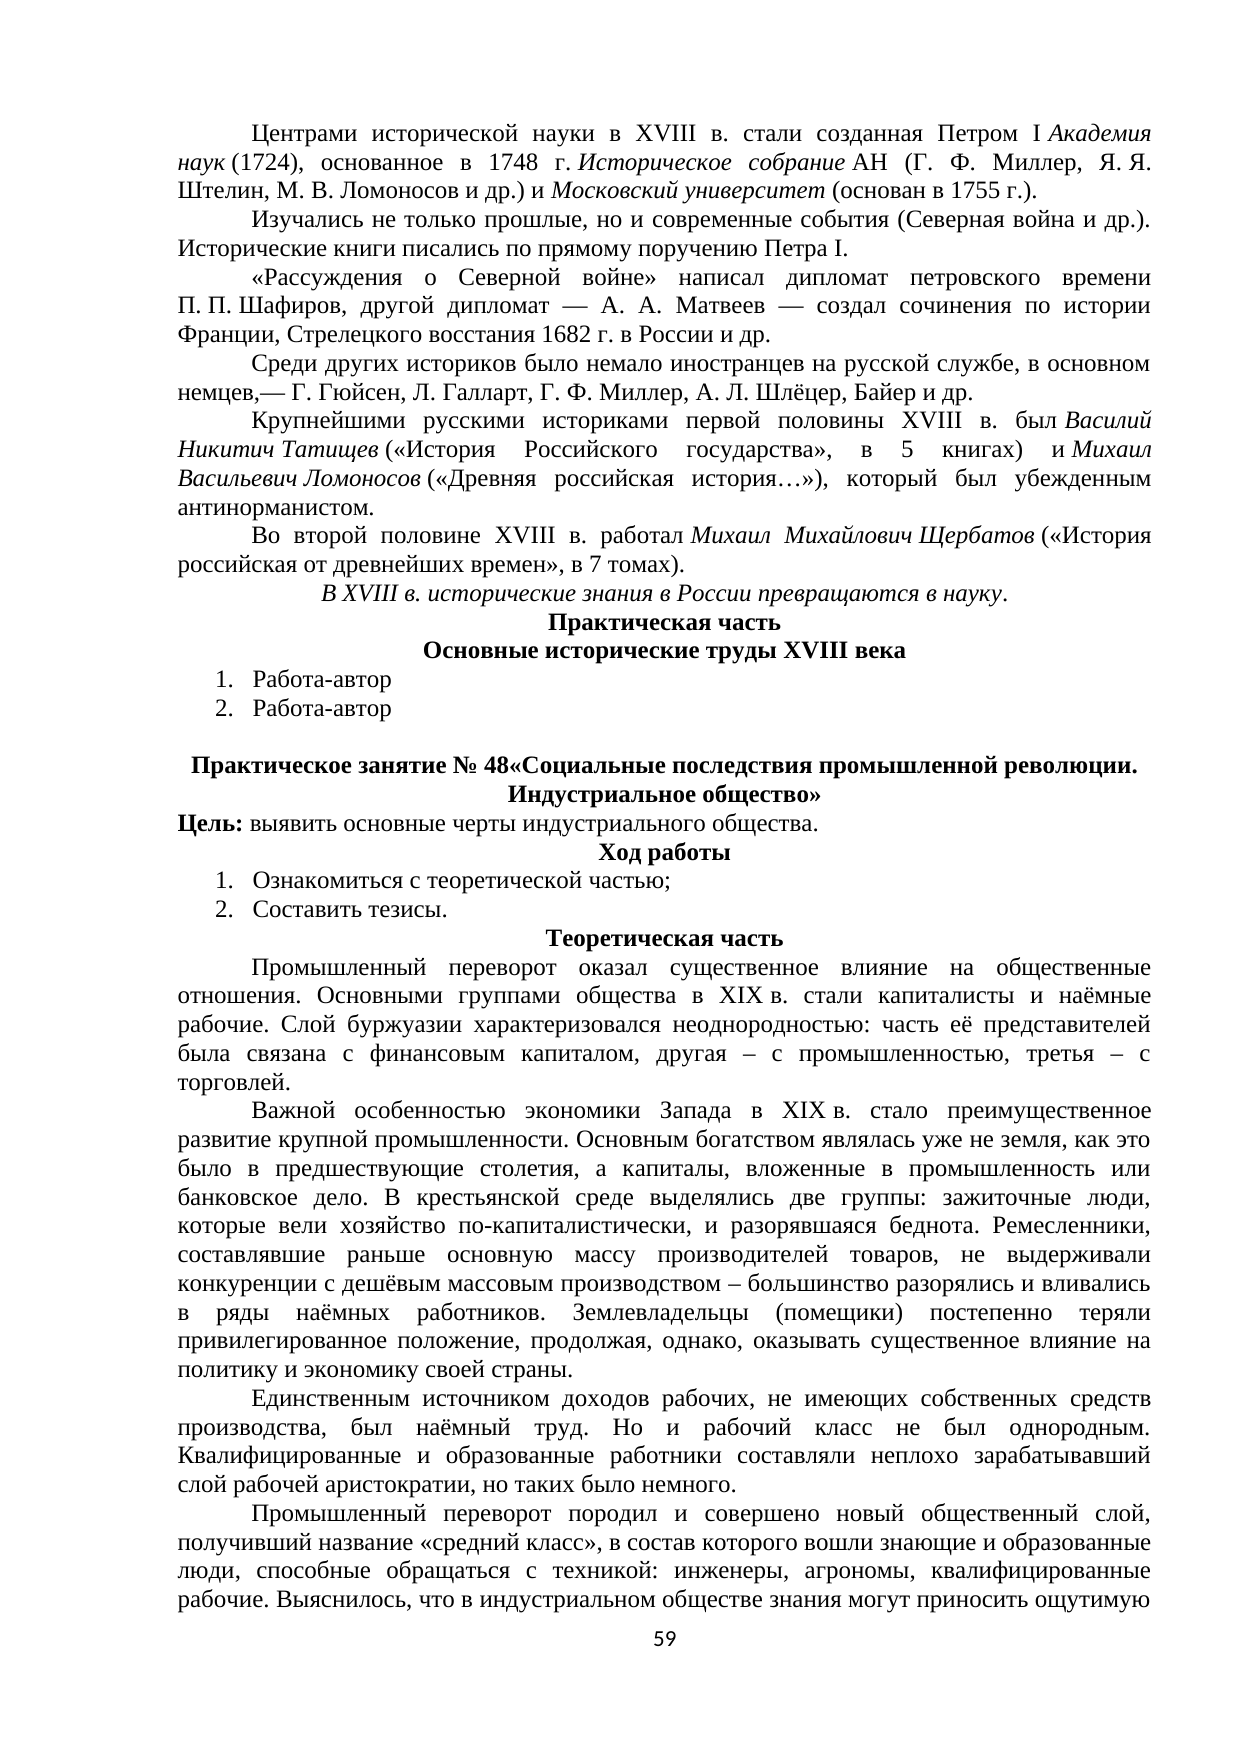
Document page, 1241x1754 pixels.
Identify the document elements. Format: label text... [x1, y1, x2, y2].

text Центрами исторической науки в XVIII в. стали созданная Петром I Академия наук (1724), основанное в 1748 г. Историческое собрание АН (Г. Ф. Миллер, Я. Я. Штелин, М. В. Ломоносов и др.) и Московский университет (основан в 1755 г.). [177, 118, 1152, 204]
text Теоретическая часть [177, 923, 1152, 952]
text В XVIII в. исторические знания в России превращаются в науку. [177, 578, 1152, 607]
text Среди других историков было немало иностранцев на русской службе, в основном немцев,— Г. Гюйсен, Л. Галларт, Г. Ф. Миллер, А. Л. Шлёцер, Байер и др. [177, 348, 1152, 406]
text Важной особенностью экономики Запада в XIX в. стало преимущественное развитие крупной промышленности. Основным богатством являлась уже не земля, как это было в предшествующие столетия, а капиталы, вложенные в промышленность или банковское дело. В крестьянской среде выделялись две группы: зажиточные люди, которые вели хозяйство по-капиталистически, и разорявшаяся беднота. Ремесленники, составлявшие раньше основную массу производителей товаров, не выдерживали конкуренции с дешёвым массовым производством – большинство разорялись и вливались в ряды наёмных работников. Землевладельцы (помещики) постепенно теряли привилегированное положение, продолжая, однако, оказывать существенное влияние на политику и экономику своей страны. [177, 1096, 1152, 1383]
list Работа-автор [215, 664, 1152, 693]
list Составить тезисы. [215, 894, 1152, 923]
text Основные исторические труды XVIII века [177, 636, 1152, 664]
text Единственным источником доходов рабочих, не имеющих собственных средств производства, был наёмный труд. Но и рабочий класс не был однородным. Квалифицированные и образованные работники составляли неплохо зарабатывавший слой рабочей аристократии, но таких было немного. [177, 1383, 1152, 1498]
list Ознакомиться с теоретической частью; [215, 866, 1152, 894]
text Практическая часть [177, 607, 1152, 636]
text Изучались не только прошлые, но и современные события (Северная война и др.). Исторические книги писались по прямому поручению Петра I. [177, 204, 1152, 262]
text Промышленный переворот оказал существенное влияние на общественные отношения. Основными группами общества в XIX в. стали капиталисты и наёмные рабочие. Слой буржуазии характеризовался неоднородностью: часть её представителей была связана с финансовым капиталом, другая – с промышленностью, третья – с торговлей. [177, 952, 1152, 1096]
text Цель: выявить основные черты индустриального общества. [177, 808, 1152, 837]
list Работа-автор [215, 693, 1152, 722]
text Во второй половине XVIII в. работал Михаил Михайлович Щербатов («История российская от древнейших времен», в 7 томах). [177, 521, 1152, 578]
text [177, 1498, 1152, 1613]
text Ход работы [177, 837, 1152, 866]
text «Рассуждения о Северной войне» написал дипломат петровского времени П. П. Шафиров, другой дипломат — А. А. Матвеев — создал сочинения по истории Франции, Стрелецкого восстания 1682 г. в России и др. [177, 262, 1152, 348]
text Практическое занятие № 48«Социальные последствия промышленной революции. Индустриальное общество» [177, 751, 1152, 808]
text Крупнейшими русскими историками первой половины XVIII в. был Василий Никитич Татищев («История Российского государства», в 5 книгах) и Михаил Васильевич Ломоносов («Древняя российская история…»), который был убежденным антинорманистом. [177, 406, 1152, 521]
